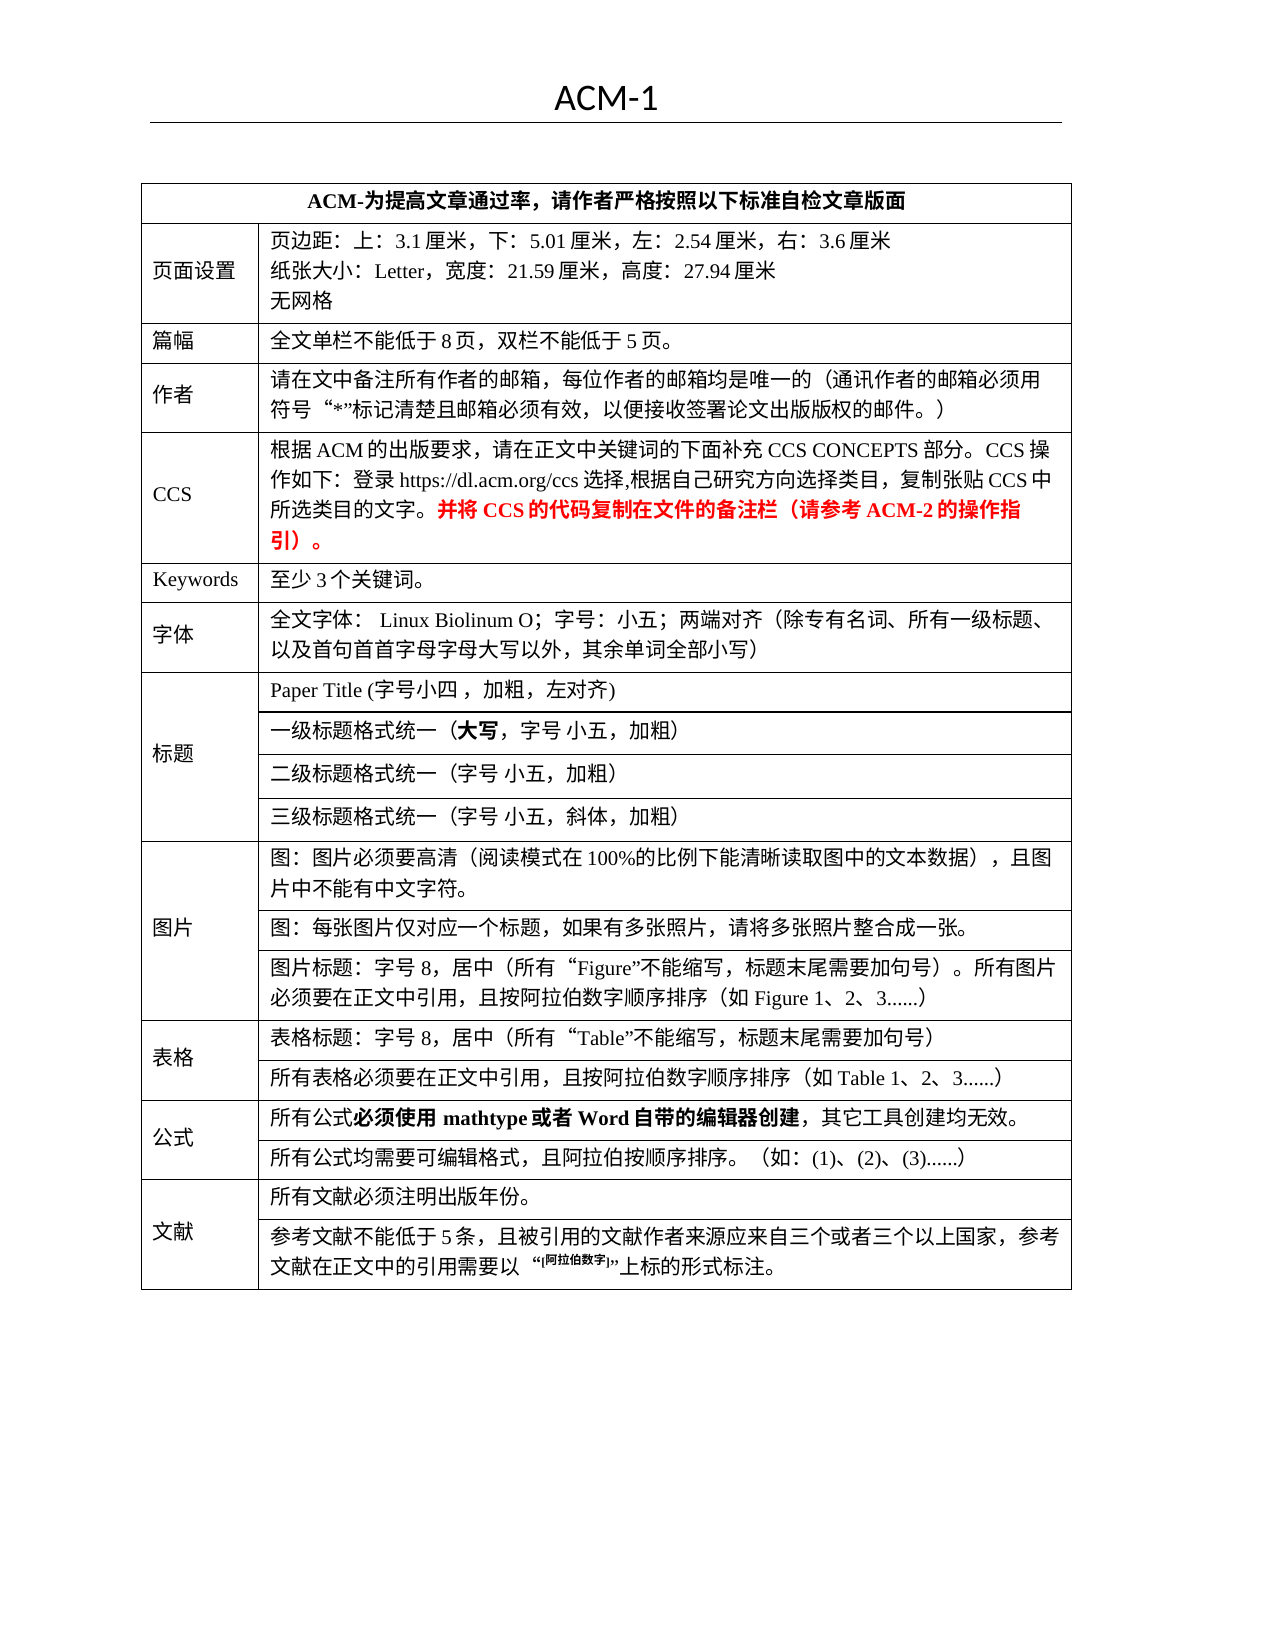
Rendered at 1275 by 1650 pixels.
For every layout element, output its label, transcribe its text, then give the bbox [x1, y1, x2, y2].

table_cell 页边距：上：3.1厘米，下：5.01厘米，左：2.54厘米，右：3.6厘米 纸张大小：Letter，宽度：21.59厘米，高度：27.94厘米 无网格 [259, 224, 1071, 323]
table_cell 图：图片必须要高清（阅读模式在100%的比例下能清晰读取图中的文本数据），且图片中不能有中文字符。 [259, 842, 1071, 910]
table_cell 表格标题：字号 8，居中（所有“Table”不能缩写，标题末尾需要加句号） [259, 1021, 1071, 1060]
table_cell 作者 [142, 364, 258, 432]
table_cell 文献 [142, 1180, 258, 1289]
table_cell 全文字体： Linux Biolinum O；字号：小五；两端对齐（除专有名词、所有一级标题、以及首句首首字母字母大写以外，其余单词全部小写） [259, 603, 1071, 672]
table_cell 所有公式均需要可编辑格式，且阿拉伯按顺序排序。（如：(1)、(2)、(3)......） [259, 1141, 1071, 1179]
table_cell 三级标题格式统一（字号 小五，斜体，加粗） [259, 799, 1071, 841]
table_cell 所有表格必须要在正文中引用，且按阿拉伯数字顺序排序（如 Table 1、2、3......） [259, 1061, 1071, 1100]
table_cell 根据ACM的出版要求，请在正文中关键词的下面补充CCS CONCEPTS部分。CCS操作如下：登录https://dl.acm.org/ccs选择,根据自己研究方向选择类目，复制张贴CCS中所选类目的文字。并将CCS的代码复制在文件的备注栏（请参考ACM-2的操作指引）。 [259, 433, 1071, 562]
table_cell 图片 [142, 842, 258, 1020]
table_cell CCS [142, 433, 258, 562]
table_cell 页面设置 [142, 224, 258, 323]
table_cell 图片标题：字号 8，居中（所有“Figure”不能缩写，标题末尾需要加句号）。所有图片必须要在正文中引用，且按阿拉伯数字顺序排序（如 Figure 1、2、3......） [259, 951, 1071, 1020]
table_cell Paper Title (字号小四 ，加粗，左对齐) [259, 673, 1071, 711]
table_cell 全文单栏不能低于8页，双栏不能低于5页。 [259, 324, 1071, 362]
table_cell 图：每张图片仅对应一个标题，如果有多张照片，请将多张照片整合成一张。 [259, 911, 1071, 950]
table_cell 表格 [142, 1021, 258, 1100]
table_cell 参考文献不能低于5条，且被引用的文献作者来源应来自三个或者三个以上国家，参考文献在正文中的引用需要以“[阿拉伯数字]”上标的形式标注。 [259, 1220, 1071, 1289]
table_cell 二级标题格式统一（字号 小五，加粗） [259, 755, 1071, 798]
table_cell 篇幅 [142, 324, 258, 362]
table_cell 请在文中备注所有作者的邮箱，每位作者的邮箱均是唯一的（通讯作者的邮箱必须用符号“*”标记清楚且邮箱必须有效，以便接收签署论文出版版权的邮件。） [259, 364, 1071, 432]
table_cell 至少3个关键词。 [259, 564, 1071, 602]
table_header ACM-为提高文章通过率，请作者严格按照以下标准自检文章版面 [142, 184, 1071, 223]
table_cell 一级标题格式统一（大写，字号 小五，加粗） [259, 713, 1071, 754]
table_cell 字体 [142, 603, 258, 672]
table_cell 所有文献必须注明出版年份。 [259, 1180, 1071, 1219]
table_cell 公式 [142, 1101, 258, 1179]
table_cell 标题 [142, 673, 258, 841]
table_cell 所有公式必须使用 mathtype或者Word自带的编辑器创建，其它工具创建均无效。 [259, 1101, 1071, 1140]
table_cell Keywords [142, 564, 258, 602]
